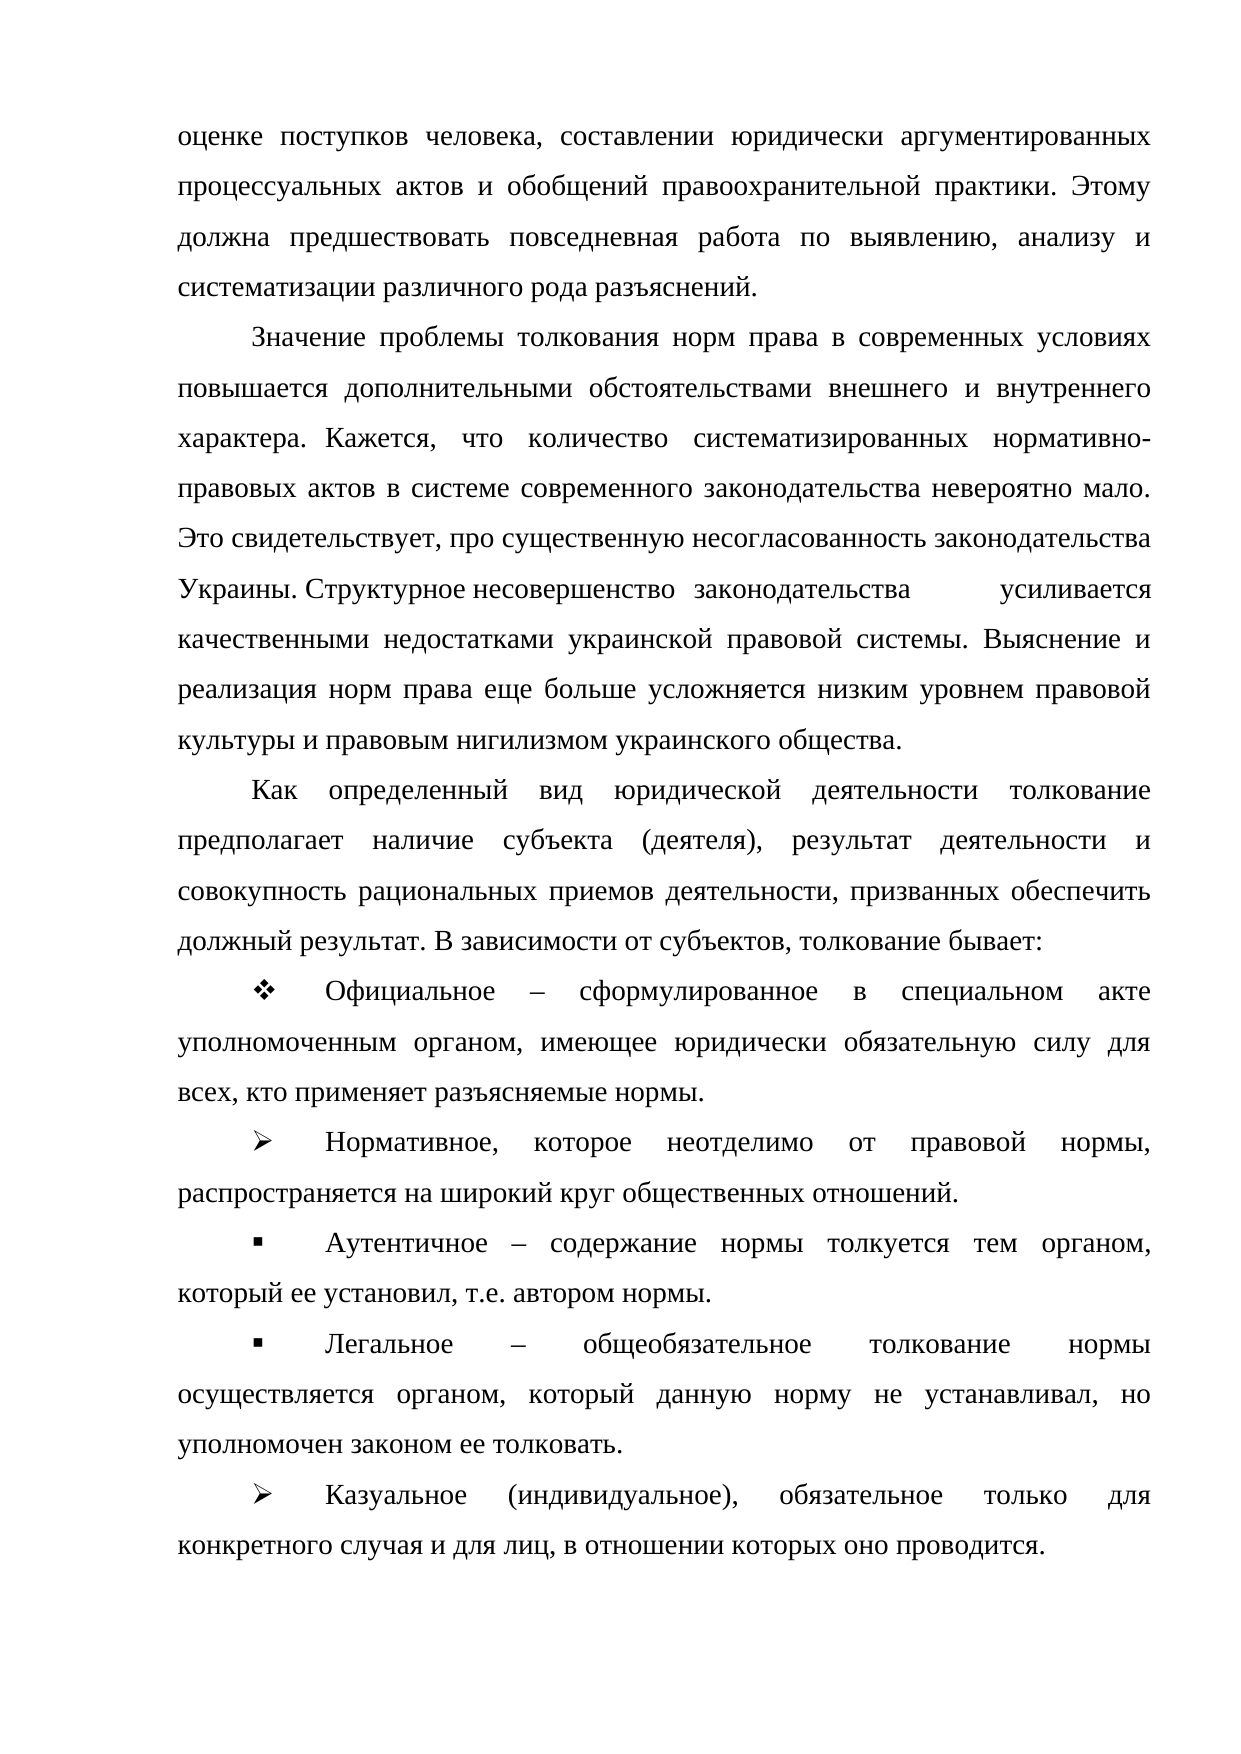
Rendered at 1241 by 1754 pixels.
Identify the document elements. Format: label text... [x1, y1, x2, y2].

text Значение проблемы толкования норм права в современных условиях повышается дополнительными обстоятельствами внешнего и внутреннего характера. Кажется, что количество систематизированных нормативно-правовых актов в системе современного законодательства невероятно мало. Это свидетельствует, про существенную несогласованность законодательства Украины. Структурное несовершенство законодательства усиливается качественными недостатками украинской правовой системы. Выяснение и реализация норм права еще больше усложняется низким уровнем правовой культуры и правовым нигилизмом украинского общества. [177, 319, 1152, 755]
text Как определенный вид юридической деятельности толкование предполагает наличие субъекта (деятеля), результат деятельности и совокупность рациональных приемов деятельности, призванных обеспечить должный результат. В зависимости от субъектов, толкование бывает: [177, 772, 1152, 957]
list Аутентичное – содержание нормы толкуется тем органом, который ее установил, т.е. автором нормы. [177, 1225, 1152, 1309]
list Официальное – сформулированное в специальном акте уполномоченным органом, имеющее юридически обязательную силу для всех, кто применяет разъясняемые нормы. [177, 973, 1152, 1108]
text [177, 118, 1152, 303]
list Легальное – общеобязательное толкование нормы осуществляется органом, который данную норму не устанавливал, но уполномочен законом ее толковать. [177, 1326, 1152, 1460]
list Казуальное (индивидуальное), обязательное только для конкретного случая и для лиц, в отношении которых оно проводится. [177, 1477, 1152, 1561]
list Нормативное, которое неотделимо от правовой нормы, распространяется на широкий круг общественных отношений. [177, 1124, 1152, 1208]
